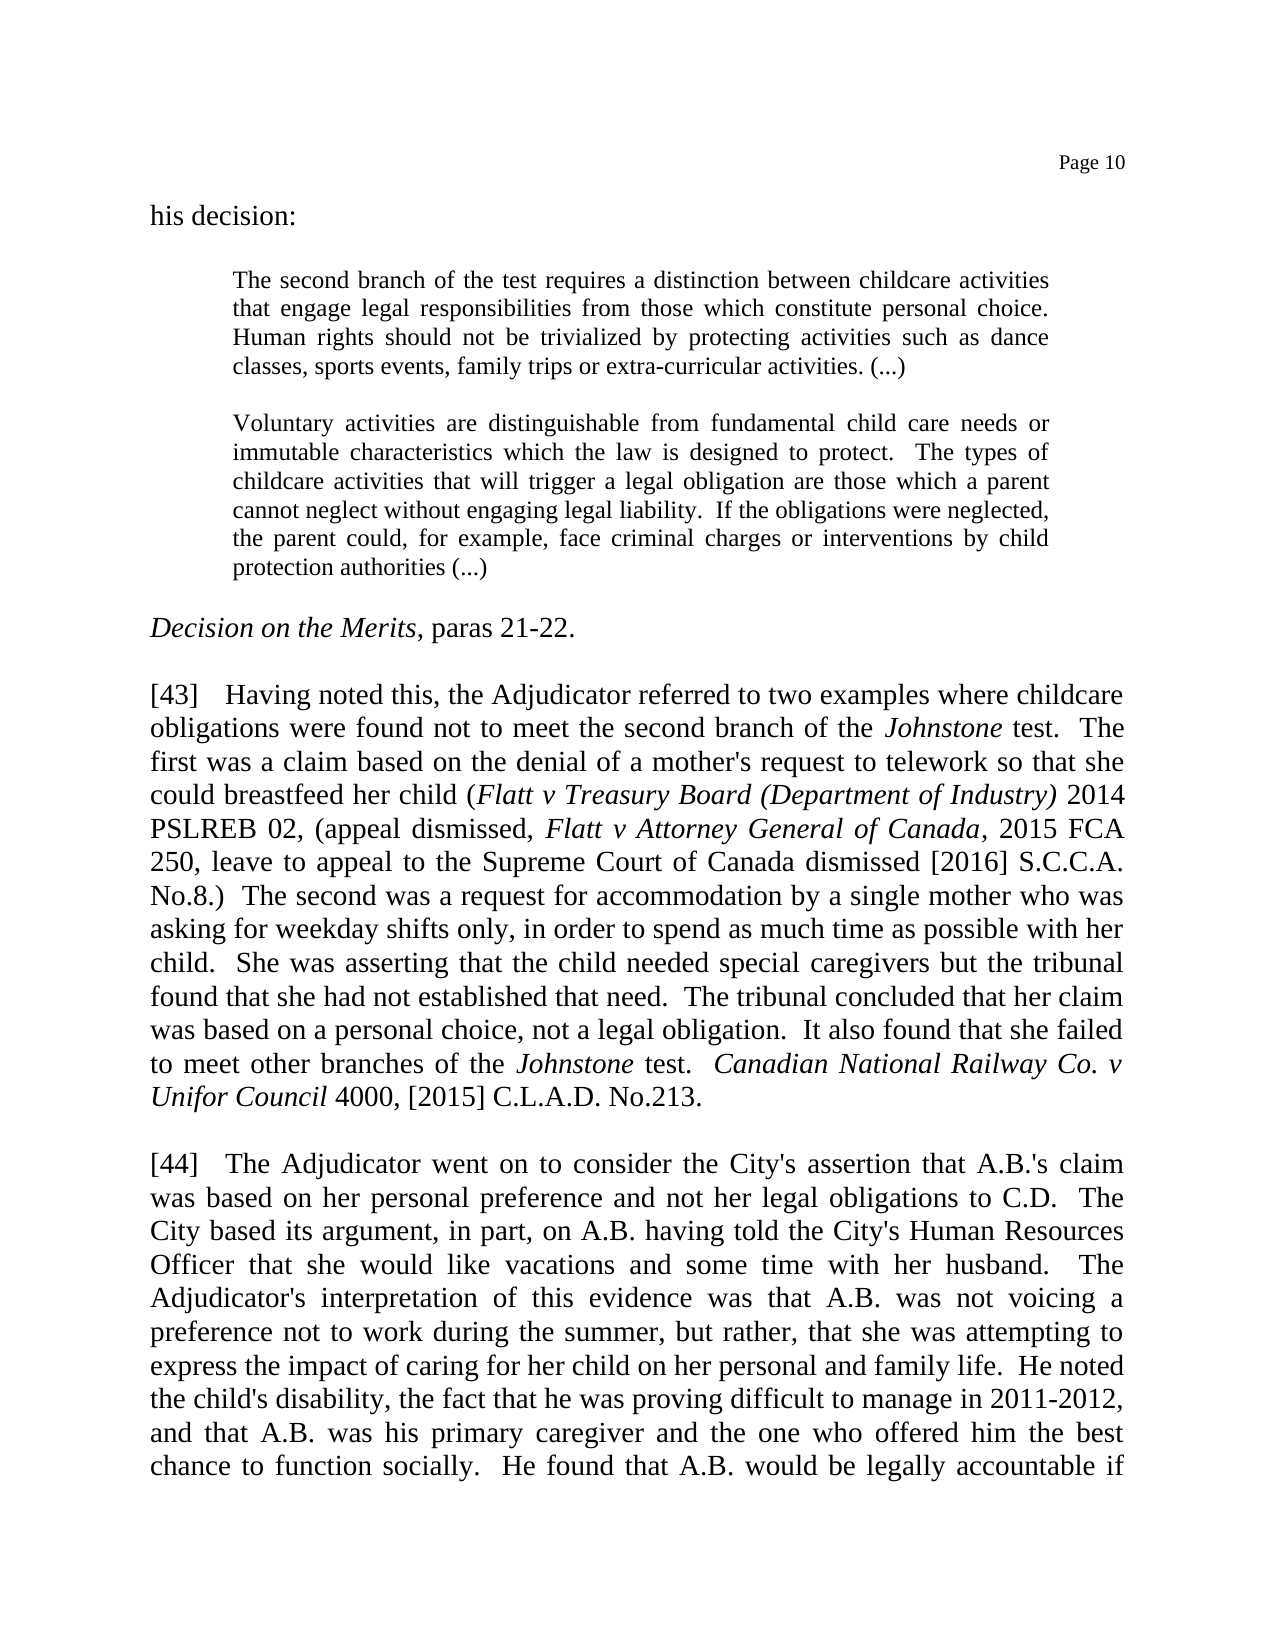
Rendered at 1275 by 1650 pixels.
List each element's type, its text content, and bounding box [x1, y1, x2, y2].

list The second branch of the test requires a distinction between childcare activities that engage legal responsibilities from those which constitute personal choice. Human rights should not be trivialized by protecting activities such as dance classes, sports events, family trips or extra-curricular activities. (...) [232, 265, 1050, 380]
list Voluntary activities are distinguishable from fundamental child care needs or immutable characteristics which the law is designed to protect. The types of childcare activities that will trigger a legal obligation are those which a parent cannot neglect without engaging legal liability. If the obligations were neglected, the parent could, for example, face criminal charges or interventions by child protection authorities (...) [232, 408, 1050, 581]
text Decision on the Merits, paras 21-22. [150, 610, 1125, 643]
list his decision: [150, 198, 1125, 231]
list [150, 1146, 1125, 1482]
list Having noted this, the Adjudicator referred to two examples where childcare obligations were found not to meet the second branch of the Johnstone test. The first was a claim based on the denial of a mother's request to telework so that she could breastfeed her child (Flatt v Treasury Board (Department of Industry) 2014 PSLREB 02, (appeal dismissed, Flatt v Attorney General of Canada, 2015 FCA 250, leave to appeal to the Supreme Court of Canada dismissed [2016] S.C.C.A. No.8.) The second was a request for accommodation by a single mother who was asking for weekday shifts only, in order to spend as much time as possible with her child. She was asserting that the child needed special caregivers but the tribunal found that she had not established that need. The tribunal concluded that her claim was based on a personal choice, not a legal obligation. It also found that she failed to meet other branches of the Johnstone test. Canadian National Railway Co. v Unifor Council 4000, [2015] C.L.A.D. No.213. [150, 677, 1125, 1113]
